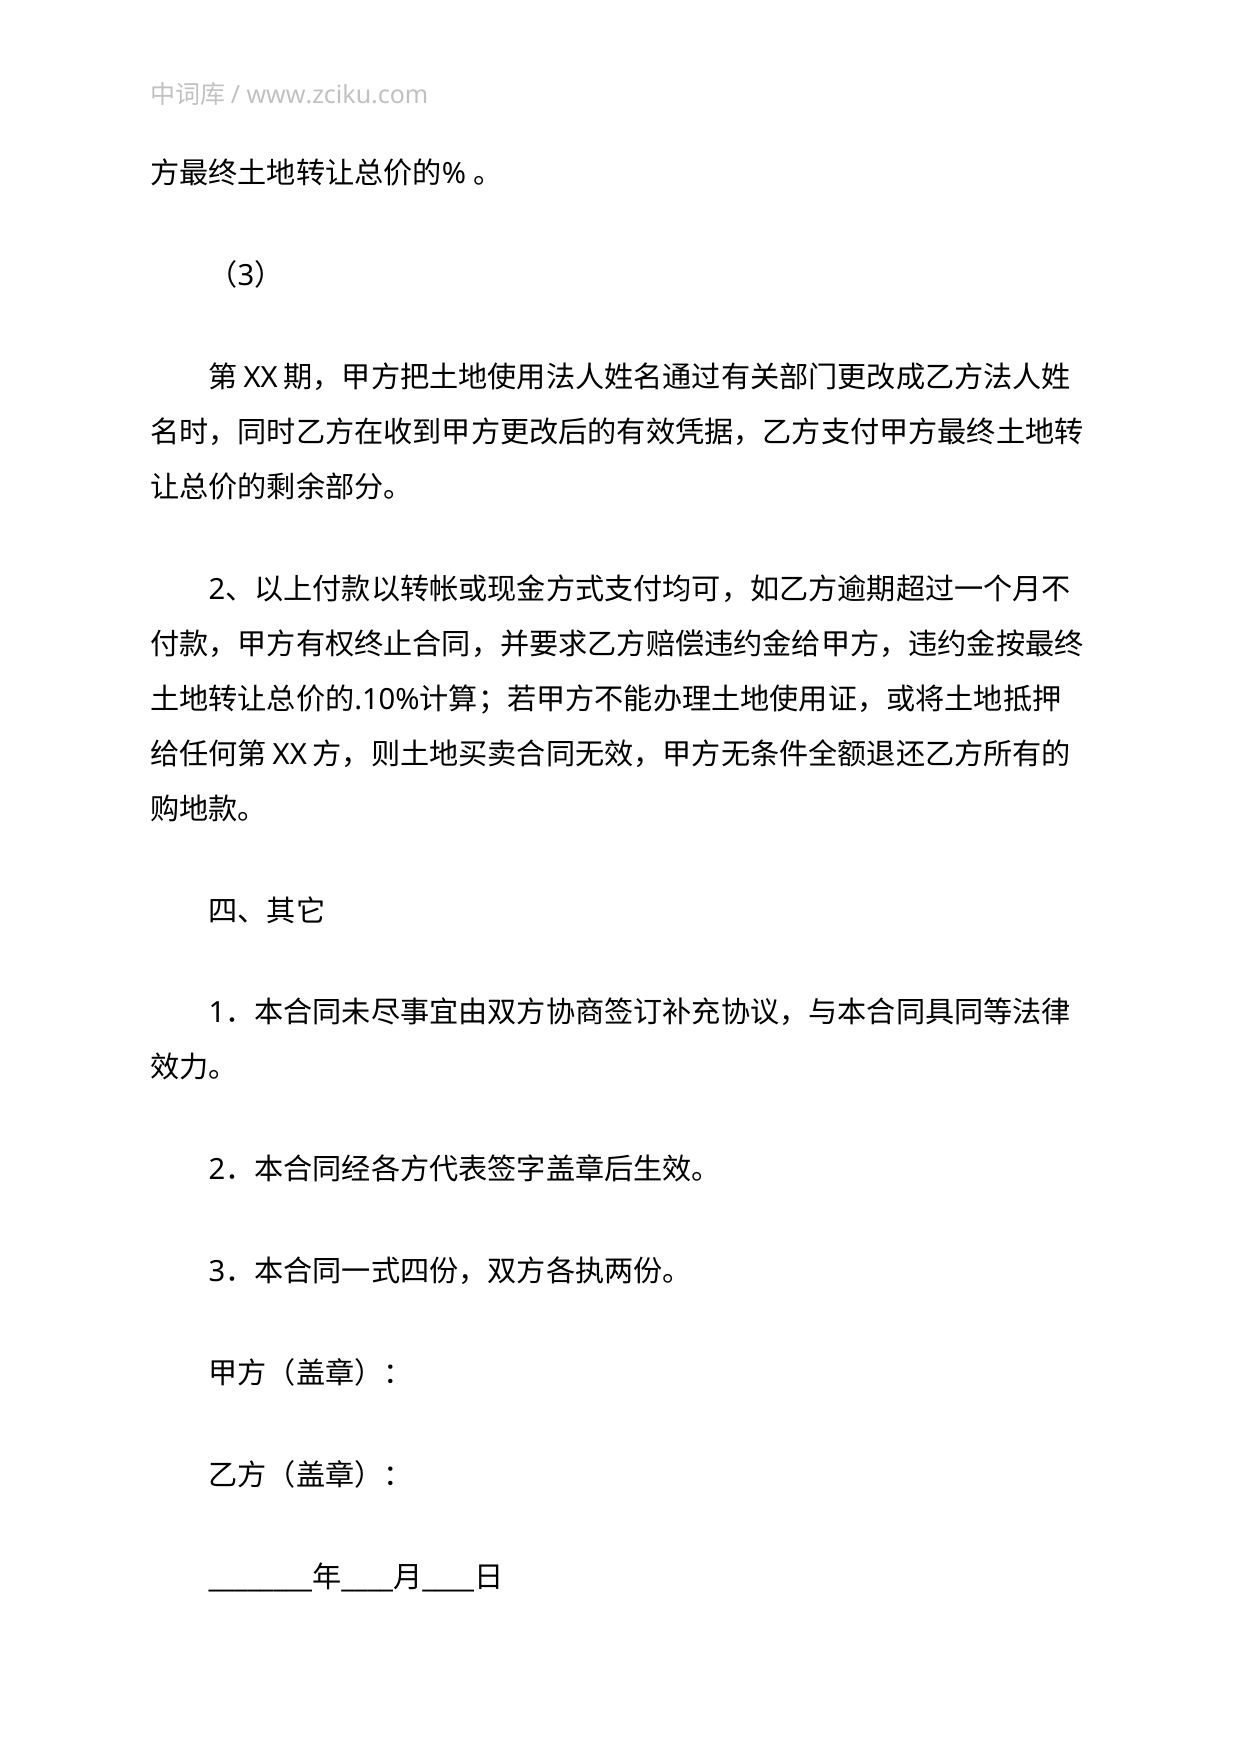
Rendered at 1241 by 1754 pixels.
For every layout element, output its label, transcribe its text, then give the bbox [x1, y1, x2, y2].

text （3） [150, 252, 1090, 294]
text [150, 150, 1090, 192]
text 2、以上付款以转帐或现金方式支付均可，如乙方逾期超过一个月不付款，甲方有权终止合同，并要求乙方赔偿违约金给甲方，违约金按最终土地转让总价的.10%计算；若甲方不能办理土地使用证，或将土地抵押给任何第XX方，则土地买卖合同无效，甲方无条件全额退还乙方所有的购地款。 [150, 566, 1090, 828]
text 2．本合同经各方代表签字盖章后生效。 [150, 1146, 1090, 1188]
text 3．本合同一式四份，双方各执两份。 [150, 1248, 1090, 1290]
text 1．本合同未尽事宜由双方协商签订补充协议，与本合同具同等法律效力。 [150, 989, 1090, 1086]
text 乙方（盖章）： [150, 1452, 1090, 1494]
text 甲方（盖章）： [150, 1350, 1090, 1392]
text 第XX期，甲方把土地使用法人姓名通过有关部门更改成乙方法人姓名时，同时乙方在收到甲方更改后的有效凭据，乙方支付甲方最终土地转让总价的剩余部分。 [150, 354, 1090, 506]
text 四、其它 [150, 887, 1090, 929]
text ________年____月____日 [150, 1553, 1090, 1596]
